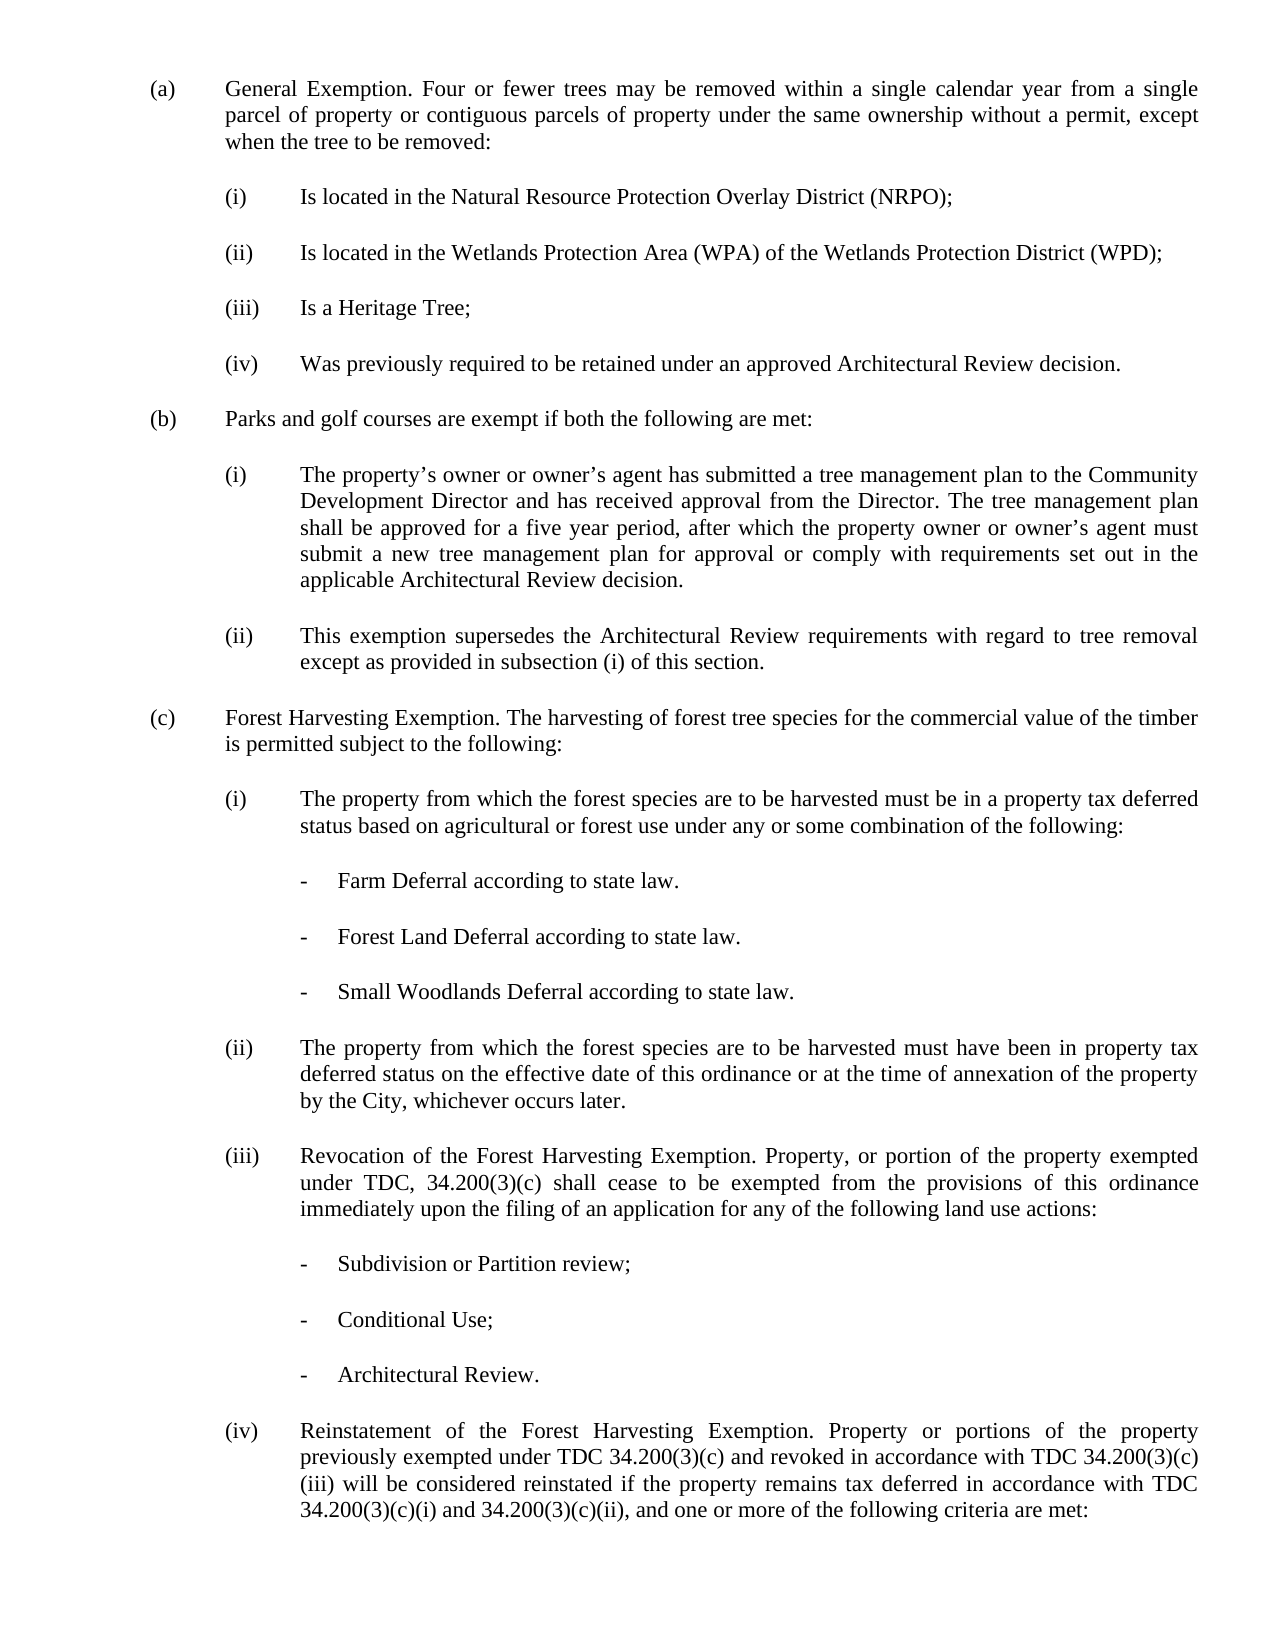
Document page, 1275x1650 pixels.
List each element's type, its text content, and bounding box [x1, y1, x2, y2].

text - Small Woodlands Deferral according to state law. [300, 978, 1200, 1005]
text (ii) This exemption supersedes the Architectural Review requirements with regard to tree removal except as provided in subsection (i) of this section. [225, 622, 1200, 674]
text - Architectural Review. [300, 1361, 1200, 1388]
text (iii) Revocation of the Forest Harvesting Exemption. Property, or portion of the property exempted under TDC, 34.200(3)(c) shall cease to be exempted from the provisions of this ordinance immediately upon the filing of an application for any of the following land use actions: [225, 1142, 1200, 1221]
text - Farm Deferral according to state law. [300, 867, 1200, 894]
text (a) General Exemption. Four or fewer trees may be removed within a single calendar year from a single parcel of property or contiguous parcels of property under the same ownership without a permit, except when the tree to be removed: [150, 75, 1200, 154]
text - Conditional Use; [300, 1306, 1200, 1332]
text (b) Parks and golf courses are exempt if both the following are met: [150, 405, 1200, 432]
text (i) The property from which the forest species are to be harvested must be in a property tax deferred status based on agricultural or forest use under any or some combination of the following: [225, 786, 1200, 838]
text (iii) Is a Heritage Tree; [225, 294, 1200, 321]
text (i) The property’s owner or owner’s agent has submitted a tree management plan to the Community Development Director and has received approval from the Director. The tree management plan shall be approved for a five year period, after which the property owner or owner’s agent must submit a new tree management plan for approval or comply with requirements set out in the applicable Architectural Review decision. [225, 461, 1200, 593]
text (ii) The property from which the forest species are to be harvested must have been in property tax deferred status on the effective date of this ordinance or at the time of annexation of the property by the City, whichever occurs later. [225, 1034, 1200, 1113]
text (ii) Is located in the Wetlands Protection Area (WPA) of the Wetlands Protection District (WPD); [225, 239, 1200, 265]
text (iv) Reinstatement of the Forest Harvesting Exemption. Property or portions of the property previously exempted under TDC 34.200(3)(c) and revoked in accordance with TDC 34.200(3)(c)(iii) will be considered reinstated if the property remains tax deferred in accordance with TDC 34.200(3)(c)(i) and 34.200(3)(c)(ii), and one or more of the following criteria are met: [225, 1417, 1200, 1522]
text (c) Forest Harvesting Exemption. The harvesting of forest tree species for the commercial value of the timber is permitted subject to the following: [150, 704, 1200, 756]
text - Subdivision or Partition review; [300, 1250, 1200, 1277]
text (iv) Was previously required to be retained under an approved Architectural Review decision. [225, 350, 1200, 376]
text (i) Is located in the Natural Resource Protection Overlay District (NRPO); [225, 183, 1200, 209]
text - Forest Land Deferral according to state law. [300, 923, 1200, 949]
